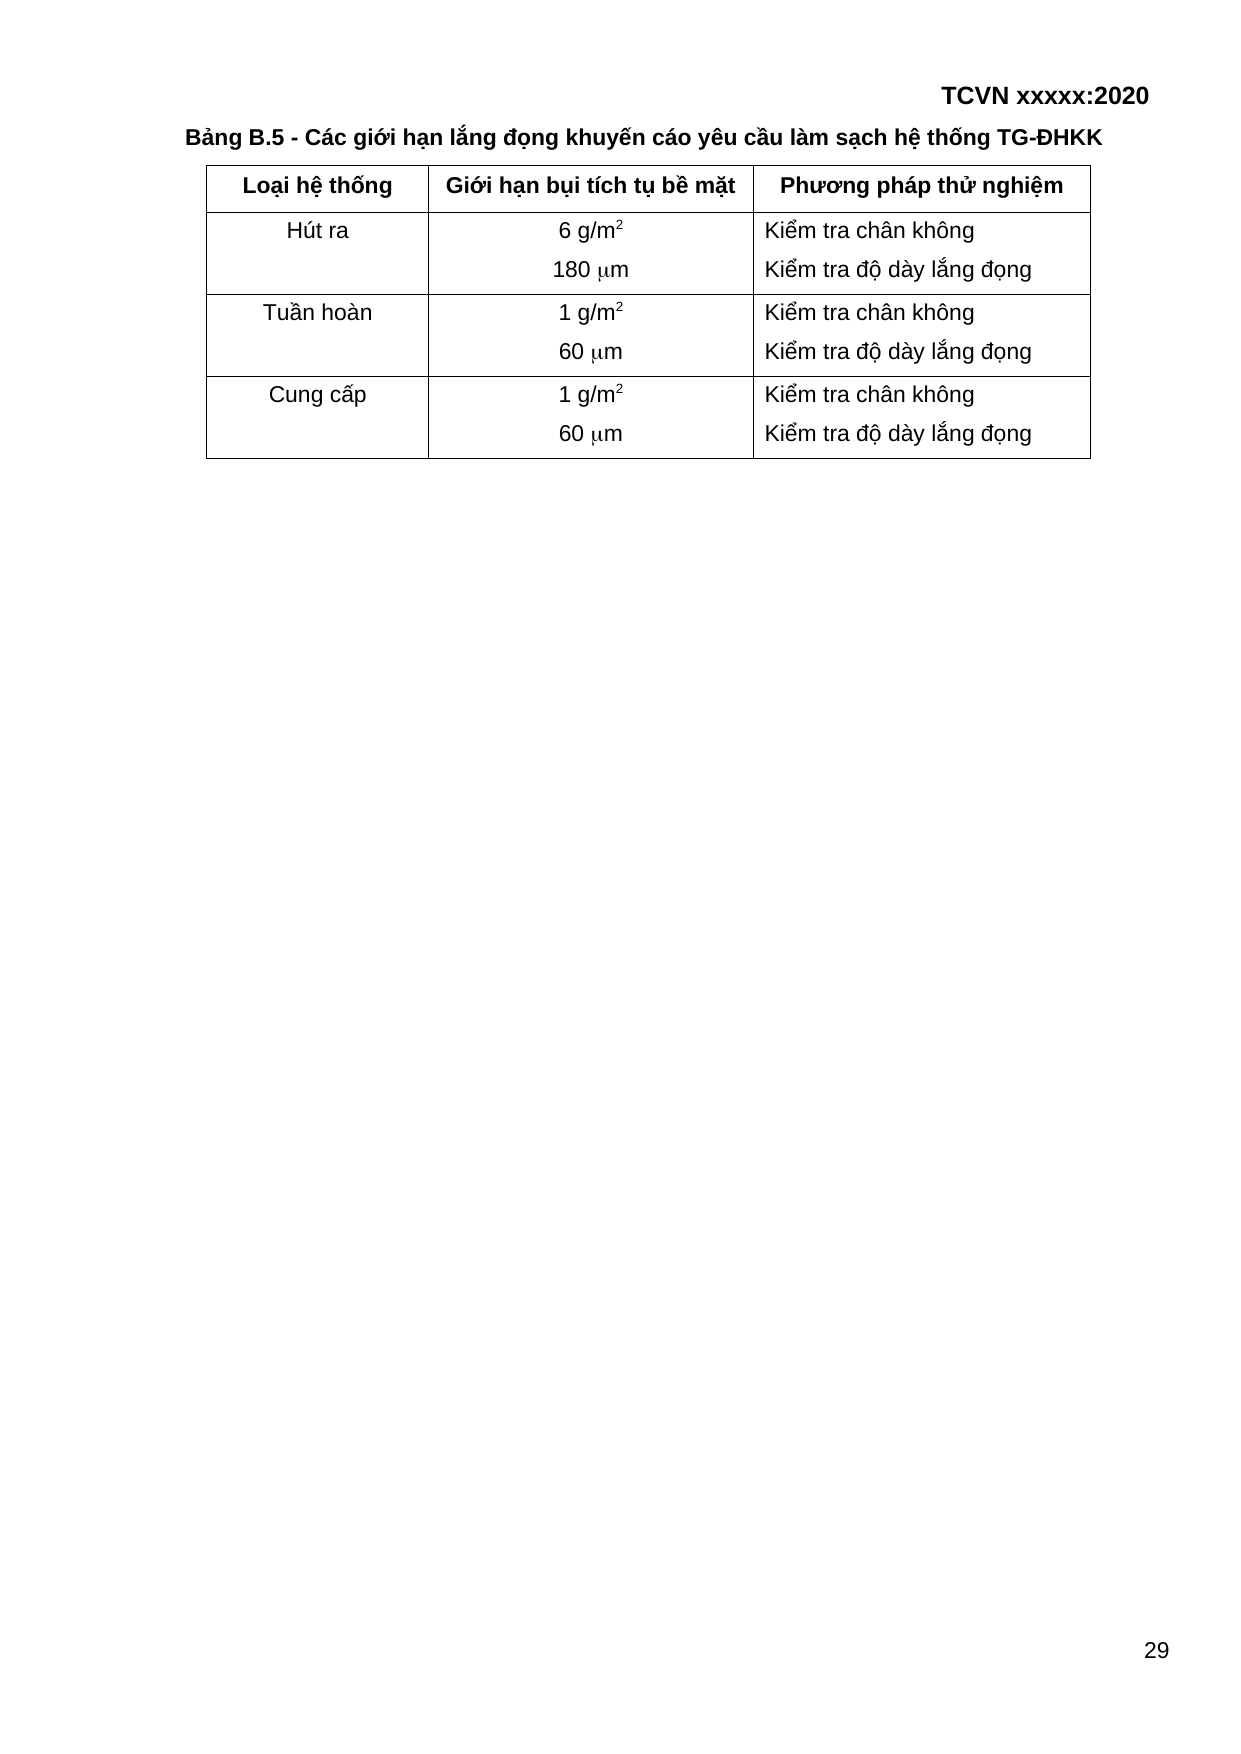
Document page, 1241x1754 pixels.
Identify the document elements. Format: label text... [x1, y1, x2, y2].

table_cell 6 g/m2 180 m [429, 213, 753, 294]
table_cell 1 g/m2 60 m [429, 377, 753, 458]
table_header Phương pháp thử nghiệm [754, 166, 1090, 212]
table_cell Kiểm tra chân không Kiểm tra độ dày lắng đọng [754, 213, 1090, 294]
text Bảng B.5 - Các giới hạn lắng đọng khuyến cáo yêu cầu làm sạch hệ thống TG-ĐHKK [118, 124, 1169, 150]
table_cell 1 g/m2 60 m [429, 295, 753, 376]
table_cell Kiểm tra chân không Kiểm tra độ dày lắng đọng [754, 377, 1090, 458]
table_header Loại hệ thống [207, 166, 428, 212]
table_cell Tuần hoàn [207, 295, 428, 376]
table_header Giới hạn bụi tích tụ bề mặt [429, 166, 753, 212]
table_cell Cung cấp [207, 377, 428, 458]
table_cell Kiểm tra chân không Kiểm tra độ dày lắng đọng [754, 295, 1090, 376]
table_cell Hút ra [207, 213, 428, 294]
